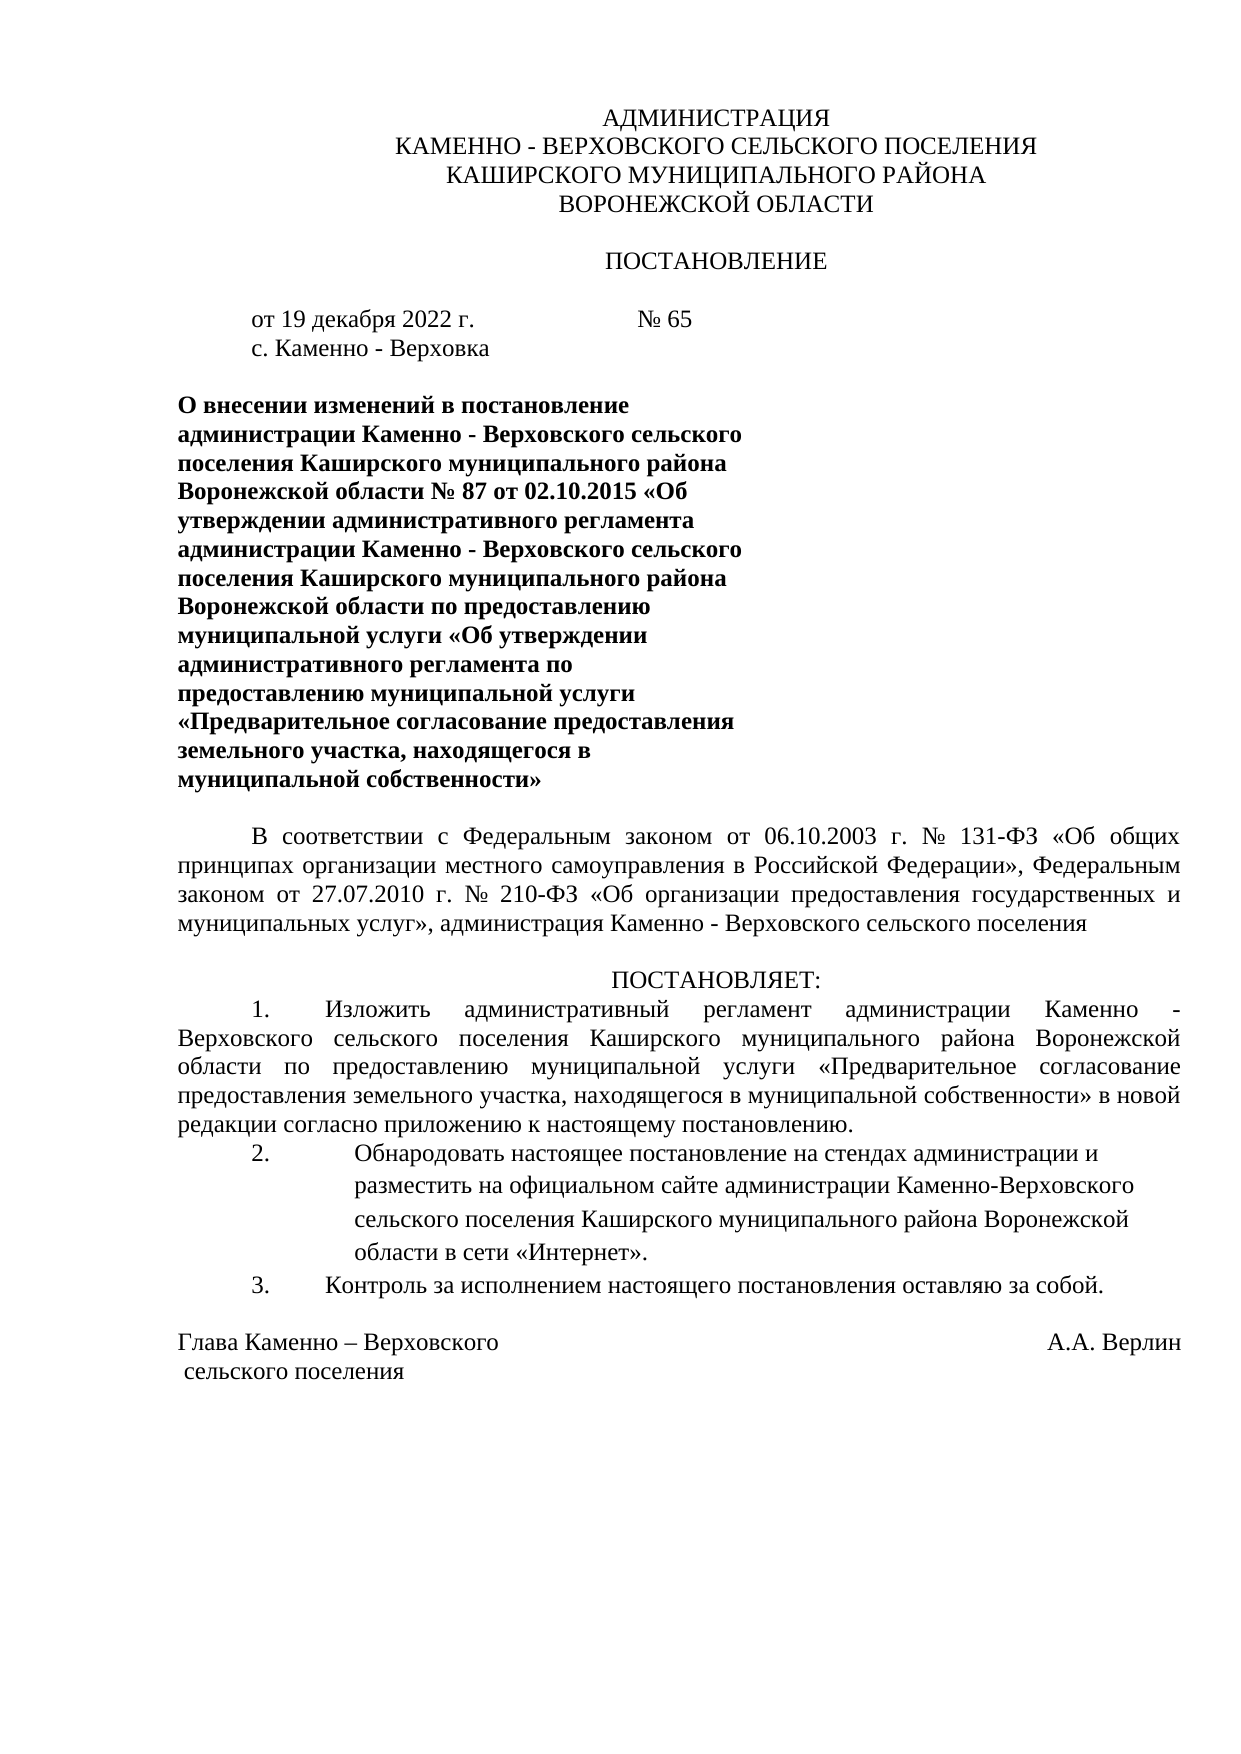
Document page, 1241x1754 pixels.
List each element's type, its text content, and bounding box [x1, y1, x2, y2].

text КАМЕННО - ВЕРХОВСКОГО СЕЛЬСКОГО ПОСЕЛЕНИЯ [177, 131, 1181, 160]
list Обнародовать настоящее постановление на стендах администрации и разместить на официальном сайте администрации Каменно-Верховского сельского поселения Каширского муниципального района Воронежской области в сети «Интернет». [251, 1138, 1181, 1265]
text с. Каменно - Верховка [177, 333, 1181, 361]
list Изложить административный регламент администрации Каменно - Верховского сельского поселения Каширского муниципального района Воронежской области по предоставлению муниципальной услуги «Предварительное согласование предоставления земельного участка, находящегося в муниципальной собственности» в новой редакции согласно приложению к настоящему постановлению. [177, 994, 1181, 1138]
list Контроль за исполнением настоящего постановления оставляю за собой. [177, 1270, 1181, 1298]
text ВОРОНЕЖСКОЙ ОБЛАСТИ [177, 189, 1181, 218]
text КАШИРСКОГО МУНИЦИПАЛЬНОГО РАЙОНА [177, 160, 1181, 189]
table_header Глава Каменно – Верховского сельского поселения [166, 1327, 738, 1385]
text от 19 декабря 2022 г. № 65 [177, 304, 1181, 333]
text АДМИНИСТРАЦИЯ [177, 103, 1181, 131]
text ПОСТАНОВЛЕНИЕ [177, 246, 1181, 275]
text ПОСТАНОВЛЯЕТ: [177, 965, 1181, 994]
text О внесении изменений в постановление администрации Каменно - Верховского сельского поселения Каширского муниципального района Воронежской области № 87 от 02.10.2015 «Об утверждении административного регламента администрации Каменно - Верховского сельского поселения Каширского муниципального района Воронежской области по предоставлению муниципальной услуги «Об утверждении административного регламента по предоставлению муниципальной услуги «Предварительное согласование предоставления земельного участка, находящегося в муниципальной собственности» [177, 390, 753, 793]
text В соответствии с Федеральным законом от 06.10.2003 г. № 131-ФЗ «Об общих принципах организации местного самоуправления в Российской Федерации», Федеральным законом от 27.07.2010 г. № 210-ФЗ «Об организации предоставления государственных и муниципальных услуг», администрация Каменно - Верховского сельского поселения [177, 821, 1181, 936]
table_header А.А. Верлин [738, 1327, 1192, 1385]
